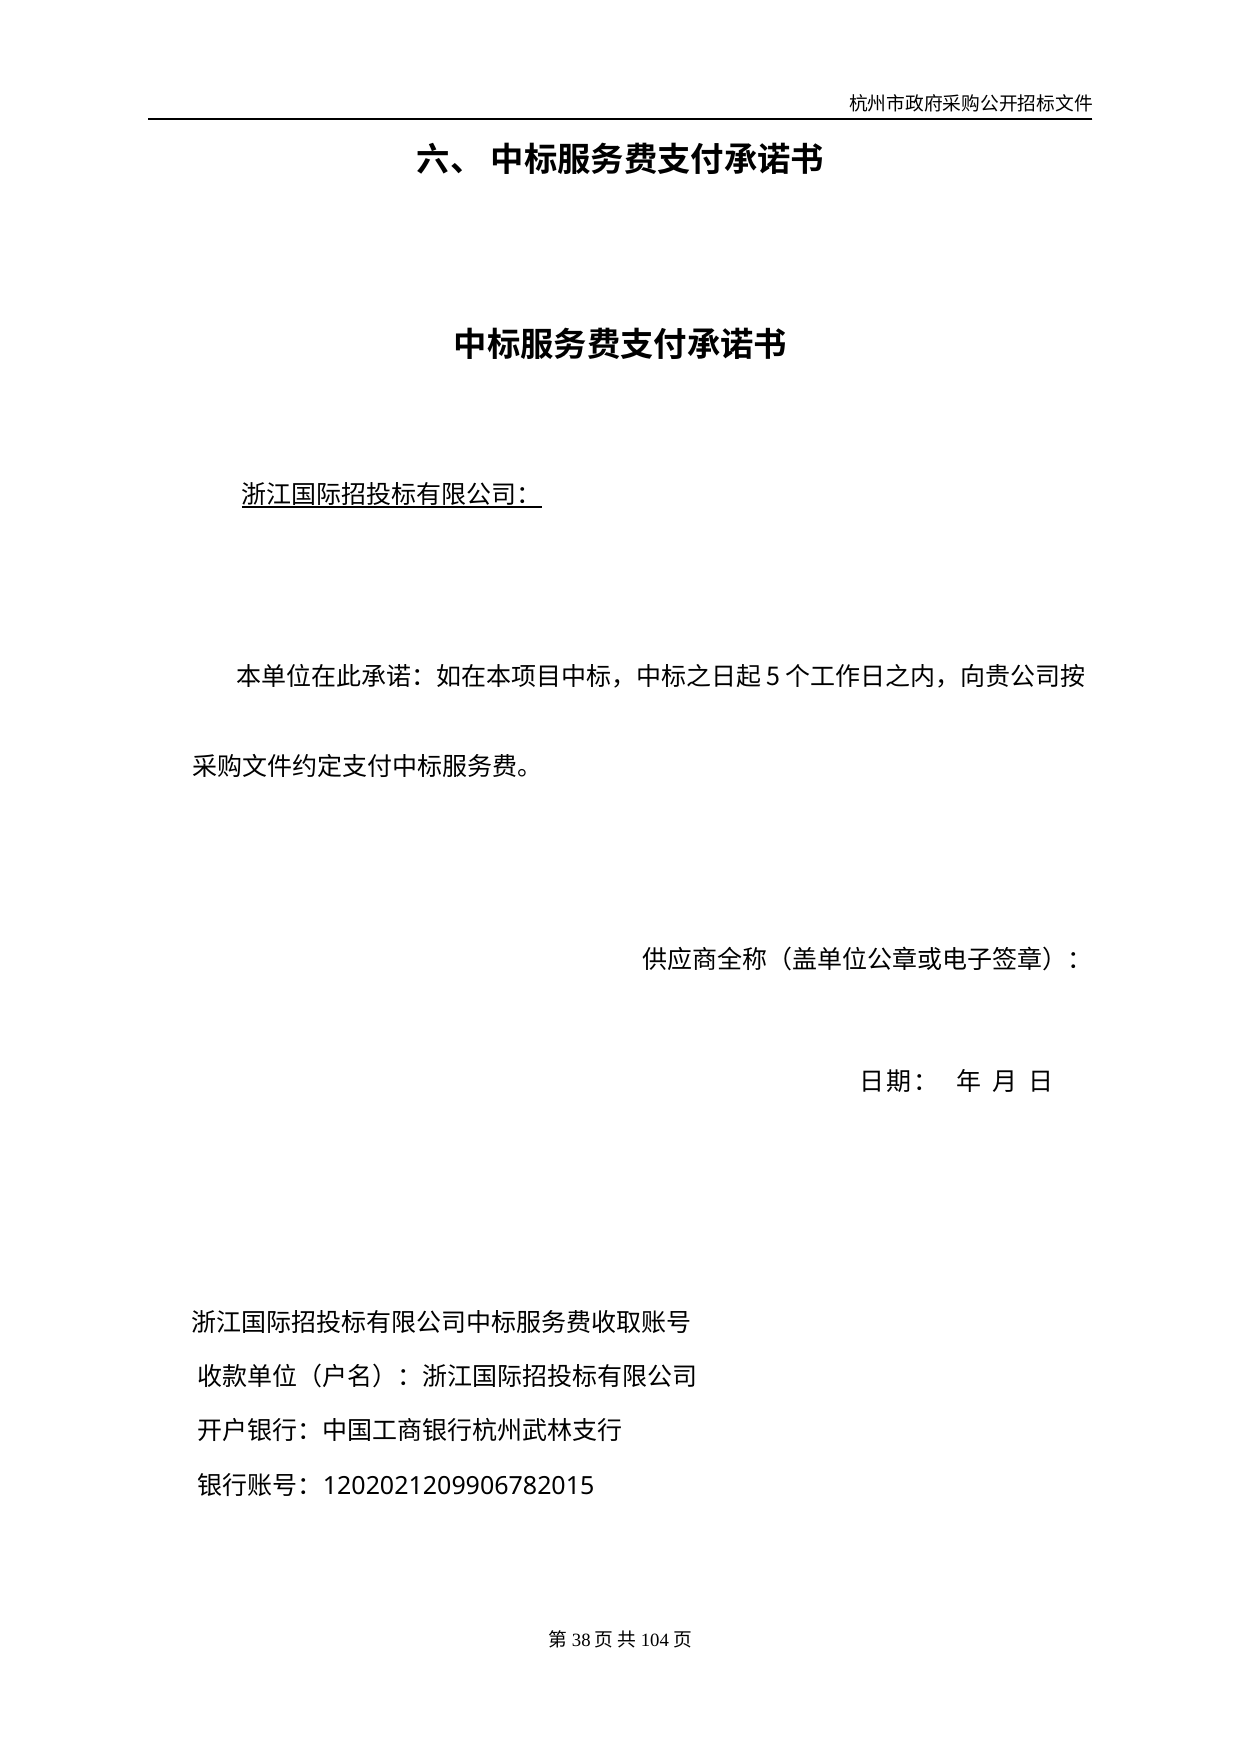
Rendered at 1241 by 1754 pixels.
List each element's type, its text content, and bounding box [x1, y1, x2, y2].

text 银行账号：1202021209906782015 [148, 1465, 1092, 1501]
text 中标服务费支付承诺书 [148, 317, 1092, 366]
text 供应商全称（盖单位公章或电子签章）： [148, 939, 1092, 976]
subtitle 本单位在此承诺：如在本项目中标，中标之日起5个工作日之内，向贵公司按采购文件约定支付中标服务费。 [193, 656, 1092, 783]
text 开户银行：中国工商银行杭州武林支行 [148, 1411, 1092, 1447]
text 日期： 年 月 日 [148, 1061, 1053, 1098]
text 浙江国际招投标有限公司中标服务费收取账号 [148, 1302, 1092, 1338]
text 收款单位（户名）：浙江国际招投标有限公司 [148, 1356, 1092, 1393]
text 六、 中标服务费支付承诺书 [148, 133, 1092, 181]
subtitle 浙江国际招投标有限公司： [193, 475, 1092, 511]
